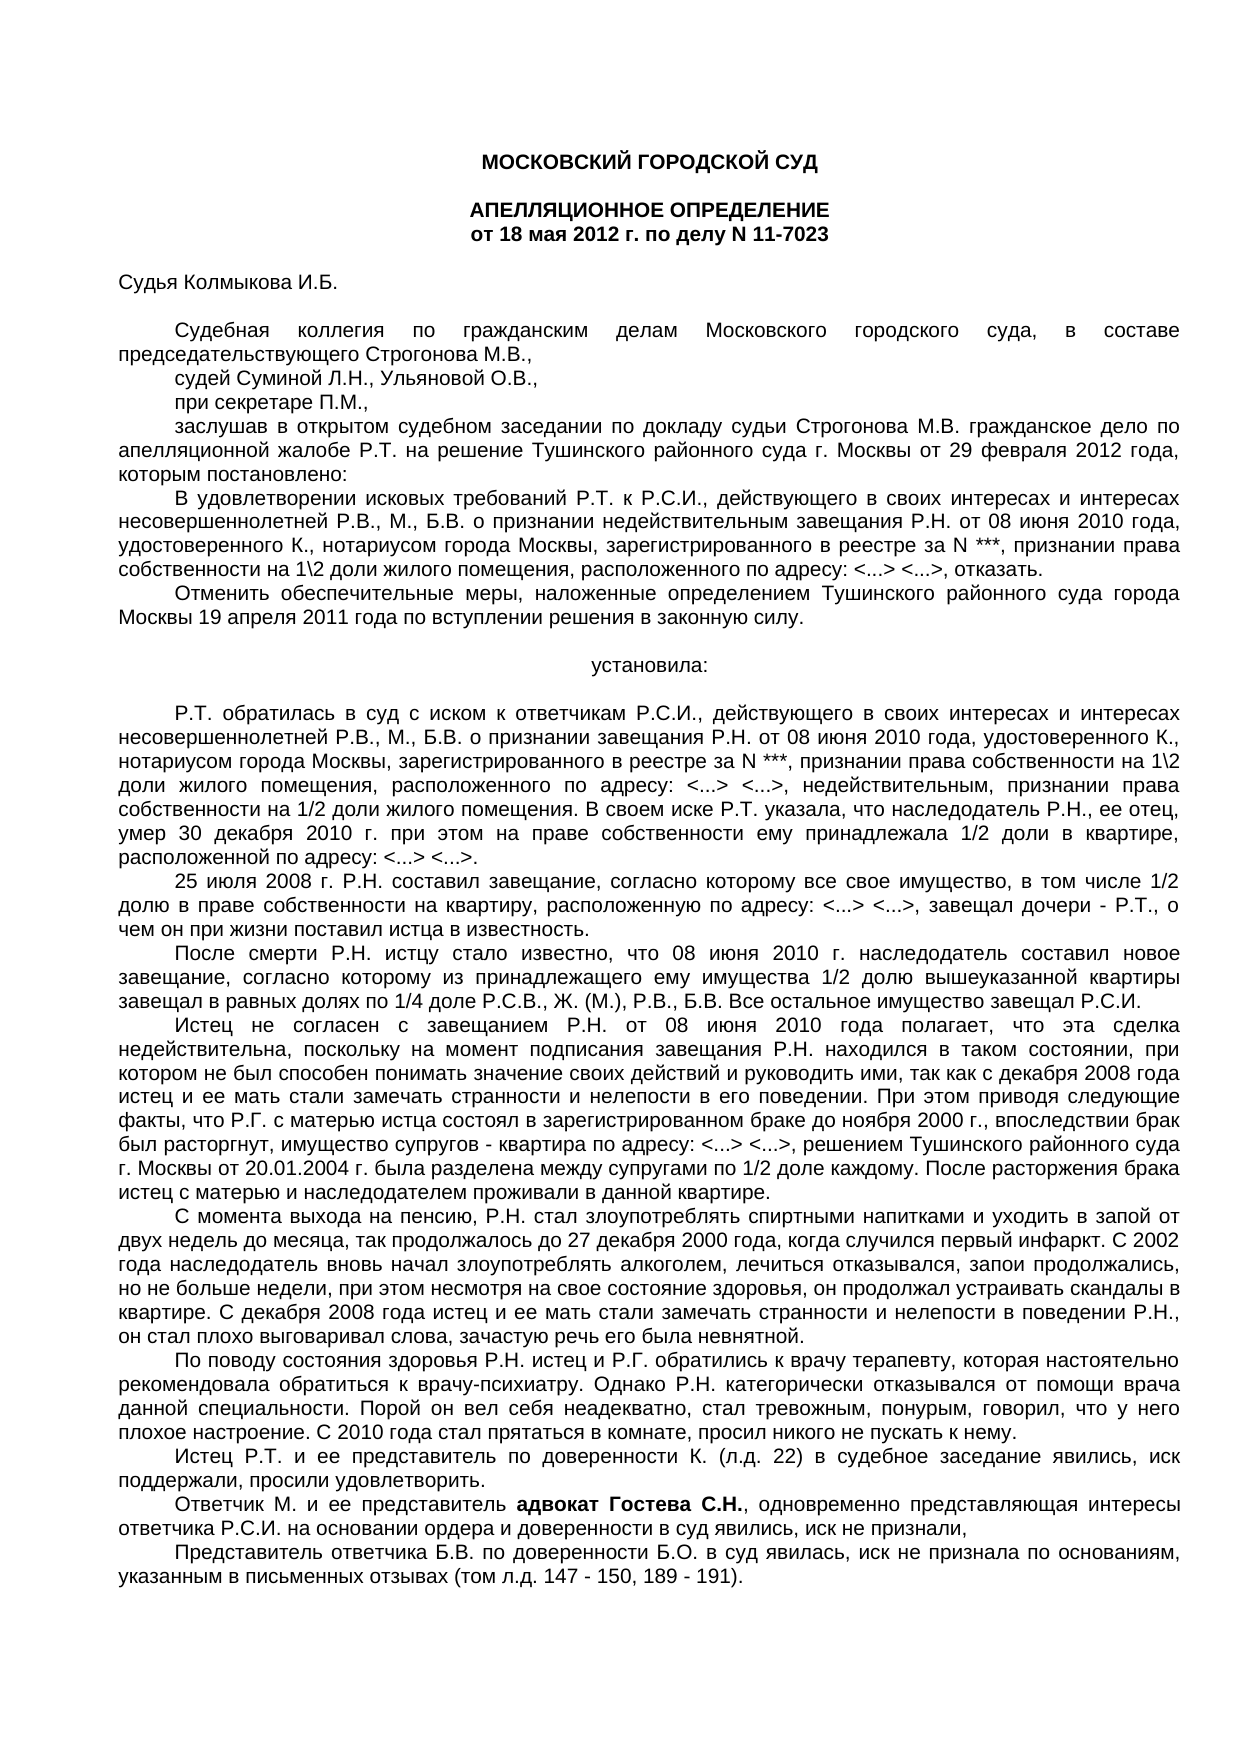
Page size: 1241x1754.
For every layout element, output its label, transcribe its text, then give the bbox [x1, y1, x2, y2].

text Р.Т. обратилась в суд с иском к ответчикам Р.С.И., действующего в своих интересах и интересах несовершеннолетней Р.В., М., Б.В. о признании завещания Р.Н. от 08 июня 2010 года, удостоверенного К., нотариусом города Москвы, зарегистрированного в реестре за N ***, признании права собственности на 1\2 доли жилого помещения, расположенного по адресу: <...> <...>, недействительным, признании права собственности на 1/2 доли жилого помещения. В своем иске Р.Т. указала, что наследодатель Р.Н., ее отец, умер 30 декабря 2010 г. при этом на праве собственности ему принадлежала 1/2 доли в квартире, расположенной по адресу: <...> <...>. [118, 701, 1181, 869]
text судей Суминой Л.Н., Ульяновой О.В., [118, 366, 1181, 389]
text установила: [118, 653, 1181, 677]
text После смерти Р.Н. истцу стало известно, что 08 июня 2010 г. наследодатель составил новое завещание, согласно которому из принадлежащего ему имущества 1/2 долю вышеуказанной квартиры завещал в равных долях по 1/4 доле Р.С.В., Ж. (М.), Р.В., Б.В. Все остальное имущество завещал Р.С.И. [118, 941, 1181, 1012]
text Отменить обеспечительные меры, наложенные определением Тушинского районного суда города Москвы 19 апреля 2011 года по вступлении решения в законную силу. [118, 581, 1181, 629]
text Истец не согласен с завещанием Р.Н. от 08 июня 2010 года полагает, что эта сделка недействительна, поскольку на момент подписания завещания Р.Н. находился в таком состоянии, при котором не был способен понимать значение своих действий и руководить ими, так как с декабря 2008 года истец и ее мать стали замечать странности и нелепости в его поведении. При этом приводя следующие факты, что Р.Г. с матерью истца состоял в зарегистрированном браке до ноября 2000 г., впоследствии брак был расторгнут, имущество супругов - квартира по адресу: <...> <...>, решением Тушинского районного суда г. Москвы от 20.01.2004 г. была разделена между супругами по 1/2 доле каждому. После расторжения брака истец с матерью и наследодателем проживали в данной квартире. [118, 1012, 1181, 1204]
text С момента выхода на пенсию, Р.Н. стал злоупотреблять спиртными напитками и уходить в запой от двух недель до месяца, так продолжалось до 27 декабря 2000 года, когда случился первый инфаркт. С 2002 года наследодатель вновь начал злоупотреблять алкоголем, лечиться отказывался, запои продолжались, но не больше недели, при этом несмотря на свое состояние здоровья, он продолжал устраивать скандалы в квартире. С декабря 2008 года истец и ее мать стали замечать странности и нелепости в поведении Р.Н., он стал плохо выговаривал слова, зачастую речь его была невнятной. [118, 1204, 1181, 1348]
text заслушав в открытом судебном заседании по докладу судьи Строгонова М.В. гражданское дело по апелляционной жалобе Р.Т. на решение Тушинского районного суда г. Москвы от 29 февраля 2012 года, которым постановлено: [118, 413, 1181, 485]
text По поводу состояния здоровья Р.Н. истец и Р.Г. обратились к врачу терапевту, которая настоятельно рекомендовала обратиться к врачу-психиатру. Однако Р.Н. категорически отказывался от помощи врача данной специальности. Порой он вел себя неадекватно, стал тревожным, понурым, говорил, что у него плохое настроение. С 2010 года стал прятаться в комнате, просил никого не пускать к нему. [118, 1348, 1181, 1444]
text Судебная коллегия по гражданским делам Московского городского суда, в составе председательствующего Строгонова М.В., [118, 318, 1181, 366]
text Представитель ответчика Б.В. по доверенности Б.О. в суд явилась, иск не признала по основаниям, указанным в письменных отзывах (том л.д. 147 - 150, 189 - 191). [118, 1539, 1181, 1587]
text при секретаре П.М., [118, 389, 1181, 413]
text Истец Р.Т. и ее представитель по доверенности К. (л.д. 22) в судебное заседание явились, иск поддержали, просили удовлетворить. [118, 1444, 1181, 1492]
text 25 июля 2008 г. Р.Н. составил завещание, согласно которому все свое имущество, в том числе 1/2 долю в праве собственности на квартиру, расположенную по адресу: <...> <...>, завещал дочери - Р.Т., о чем он при жизни поставил истца в известность. [118, 869, 1181, 941]
text от 18 мая 2012 г. по делу N 11-7023 [118, 222, 1181, 246]
text Судья Колмыкова И.Б. [118, 270, 1181, 294]
text АПЕЛЛЯЦИОННОЕ ОПРЕДЕЛЕНИЕ [118, 198, 1181, 222]
text Ответчик М. и ее представитель адвокат Гостева С.Н., одновременно представляющая интересы ответчика Р.С.И. на основании ордера и доверенности в суд явились, иск не признали, [118, 1492, 1181, 1539]
text МОСКОВСКИЙ ГОРОДСКОЙ СУД [118, 150, 1181, 174]
text В удовлетворении исковых требований Р.Т. к Р.С.И., действующего в своих интересах и интересах несовершеннолетней Р.В., М., Б.В. о признании недействительным завещания Р.Н. от 08 июня 2010 года, удостоверенного К., нотариусом города Москвы, зарегистрированного в реестре за N ***, признании права собственности на 1\2 доли жилого помещения, расположенного по адресу: <...> <...>, отказать. [118, 485, 1181, 581]
